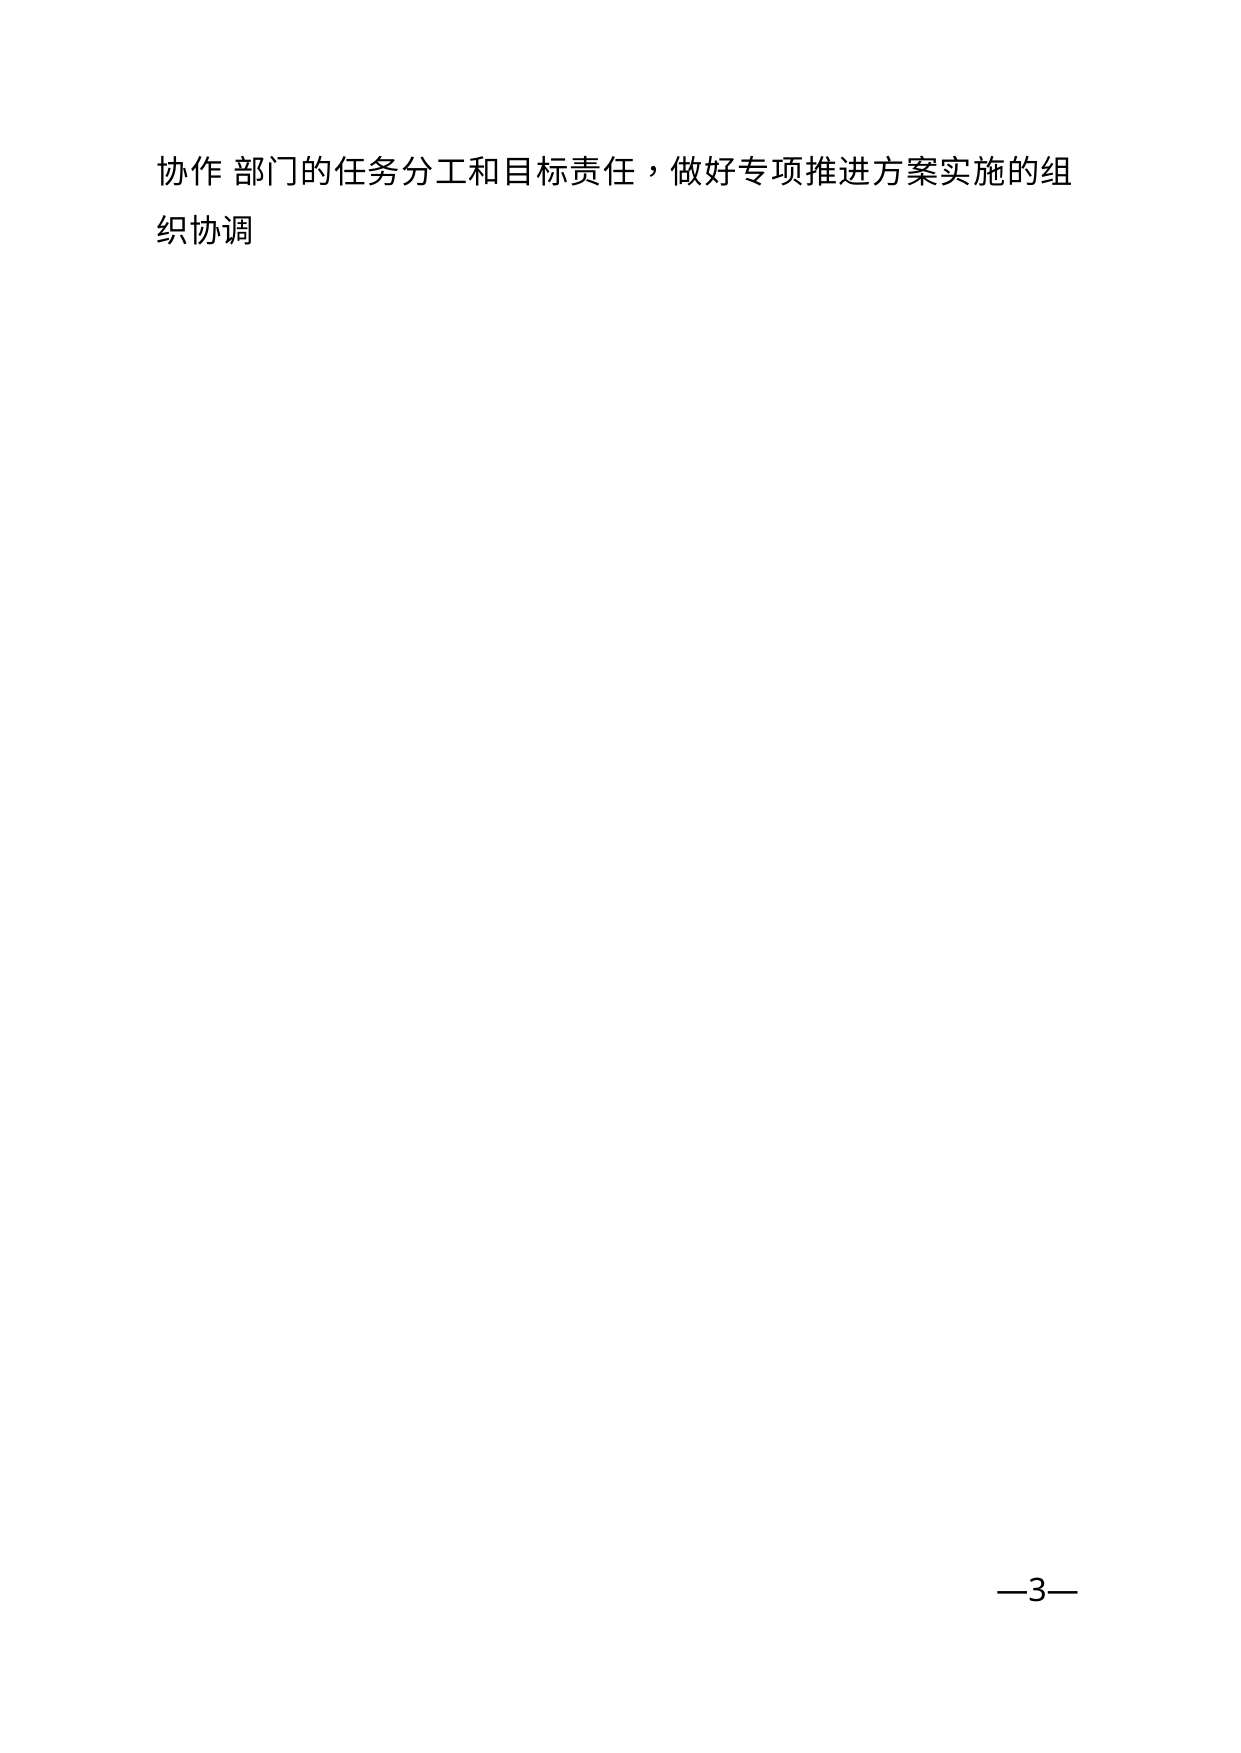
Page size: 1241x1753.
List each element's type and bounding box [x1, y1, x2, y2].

text [156, 149, 1074, 252]
